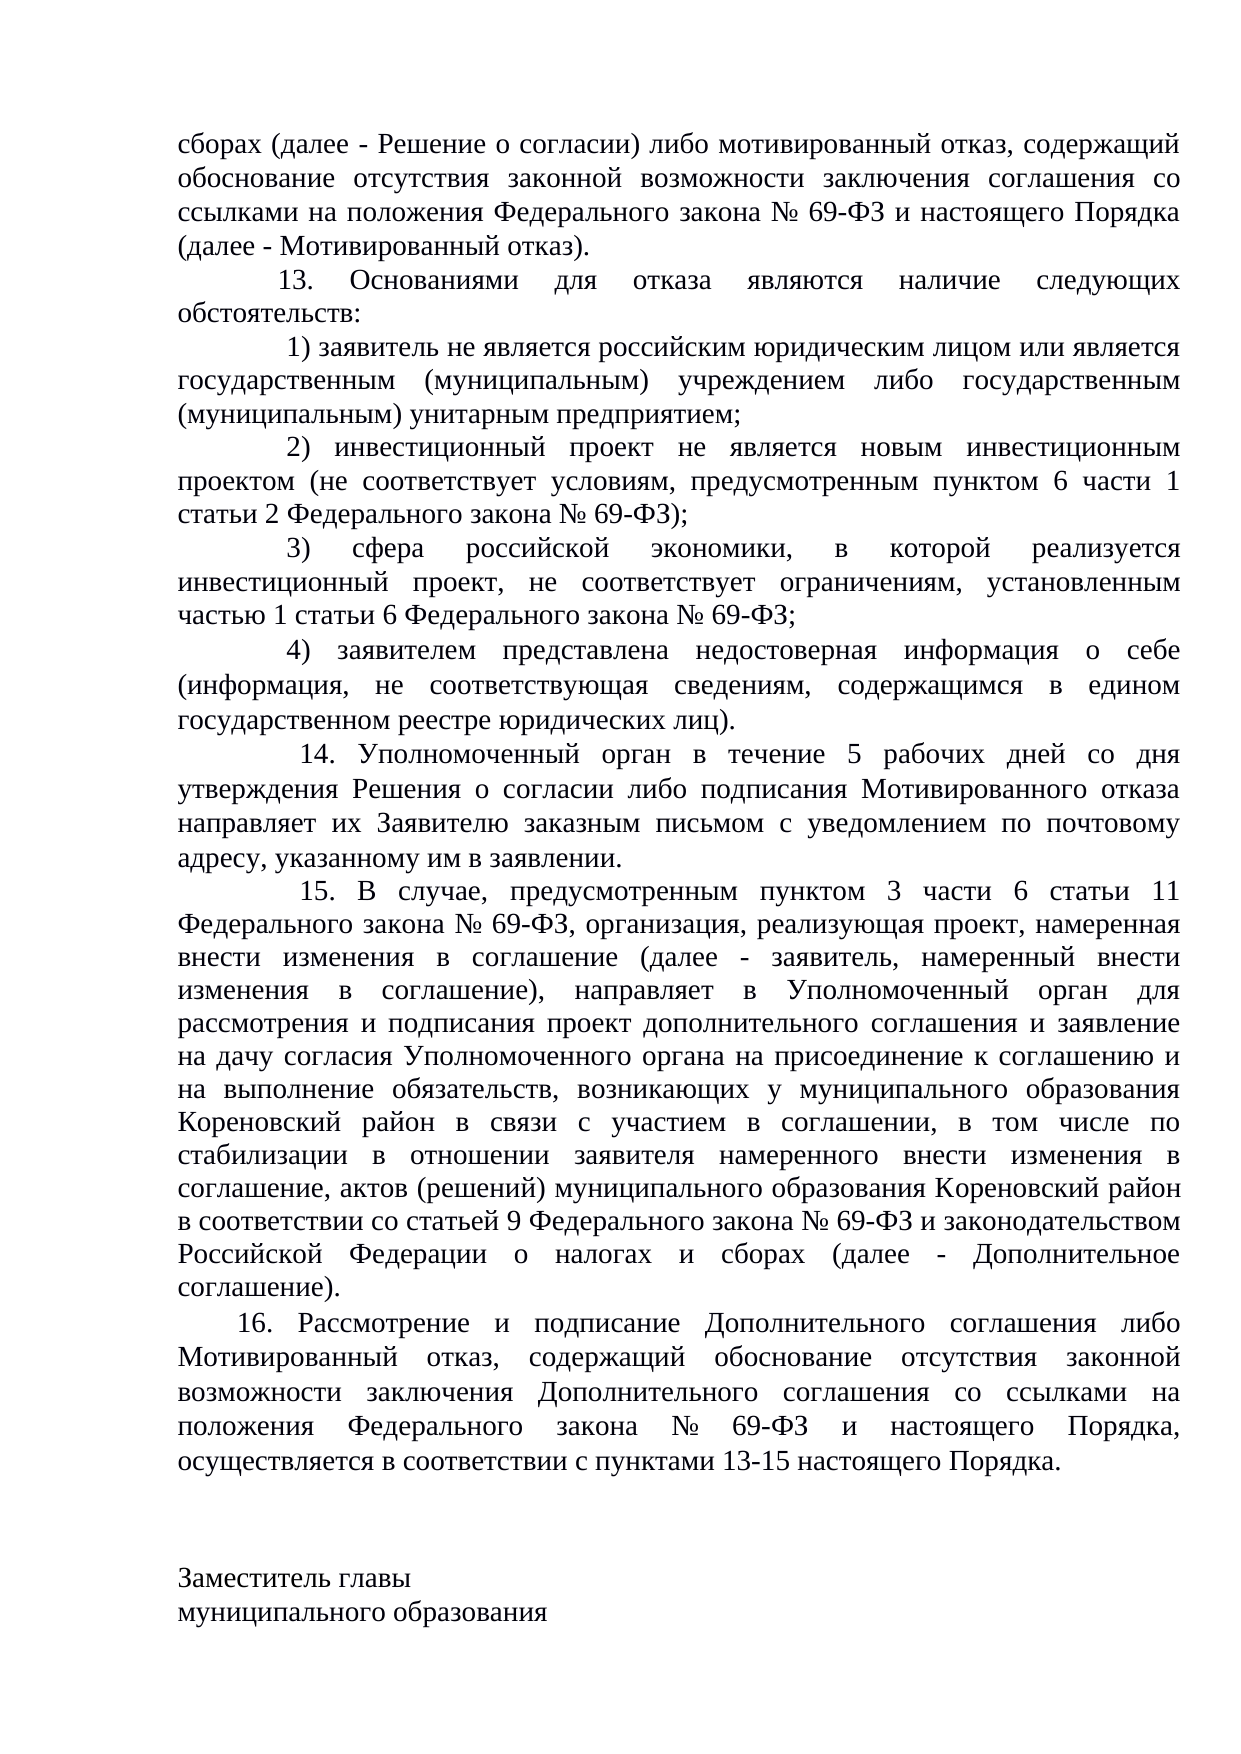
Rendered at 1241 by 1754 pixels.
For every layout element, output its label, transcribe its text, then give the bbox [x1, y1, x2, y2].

text 16. Рассмотрение и подписание Дополнительного соглашения либо Мотивированный отказ, содержащий обоснование отсутствия законной возможности заключения Дополнительного соглашения со ссылками на положения Федерального закона № 69-ФЗ и настоящего Порядка, осуществляется в соответствии с пунктами 13-15 настоящего Порядка. [177, 1304, 1181, 1477]
text 1) заявитель не является российским юридическим лицом или является государственным (муниципальным) учреждением либо государственным (муниципальным) унитарным предприятием; [177, 329, 1181, 430]
text 15. В случае, предусмотренным пунктом 3 части 6 статьи 11 Федерального закона № 69-ФЗ, организация, реализующая проект, намеренная внести изменения в соглашение (далее - заявитель, намеренный внести изменения в соглашение), направляет в Уполномоченный орган для рассмотрения и подписания проект дополнительного соглашения и заявление на дачу согласия Уполномоченного органа на присоединение к соглашению и на выполнение обязательств, возникающих у муниципального образования Кореновский район в связи с участием в соглашении, в том числе по стабилизации в отношении заявителя намеренного внести изменения в соглашение, актов (решений) муниципального образования Кореновский район в соответствии со статьей 9 Федерального закона № 69-ФЗ и законодательством Российской Федерации о налогах и сборах (далее - Дополнительное соглашение). [177, 874, 1181, 1303]
text 3) сфера российской экономики, в которой реализуется инвестиционный проект, не соответствует ограничениям, установленным частью 1 статьи 6 Федерального закона № 69-ФЗ; [177, 531, 1181, 631]
text 2) инвестиционный проект не является новым инвестиционным проектом (не соответствует условиям, предусмотренным пунктом 6 части 1 статьи 2 Федерального закона № 69-ФЗ); [177, 430, 1181, 531]
text Заместитель главы [177, 1561, 1181, 1594]
text 14. Уполномоченный орган в течение 5 рабочих дней со дня утверждения Решения о согласии либо подписания Мотивированного отказа направляет их Заявителю заказным письмом с уведомлением по почтовому адресу, указанному им в заявлении. [177, 736, 1181, 874]
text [177, 127, 1181, 262]
text 4) заявителем представлена недостоверная информация о себе (информация, не соответствующая сведениям, содержащимся в едином государственном реестре юридических лиц). [177, 631, 1181, 736]
text 13. Основаниями для отказа являются наличие следующих обстоятельств: [177, 262, 1181, 329]
text муниципального образования [177, 1594, 1181, 1628]
